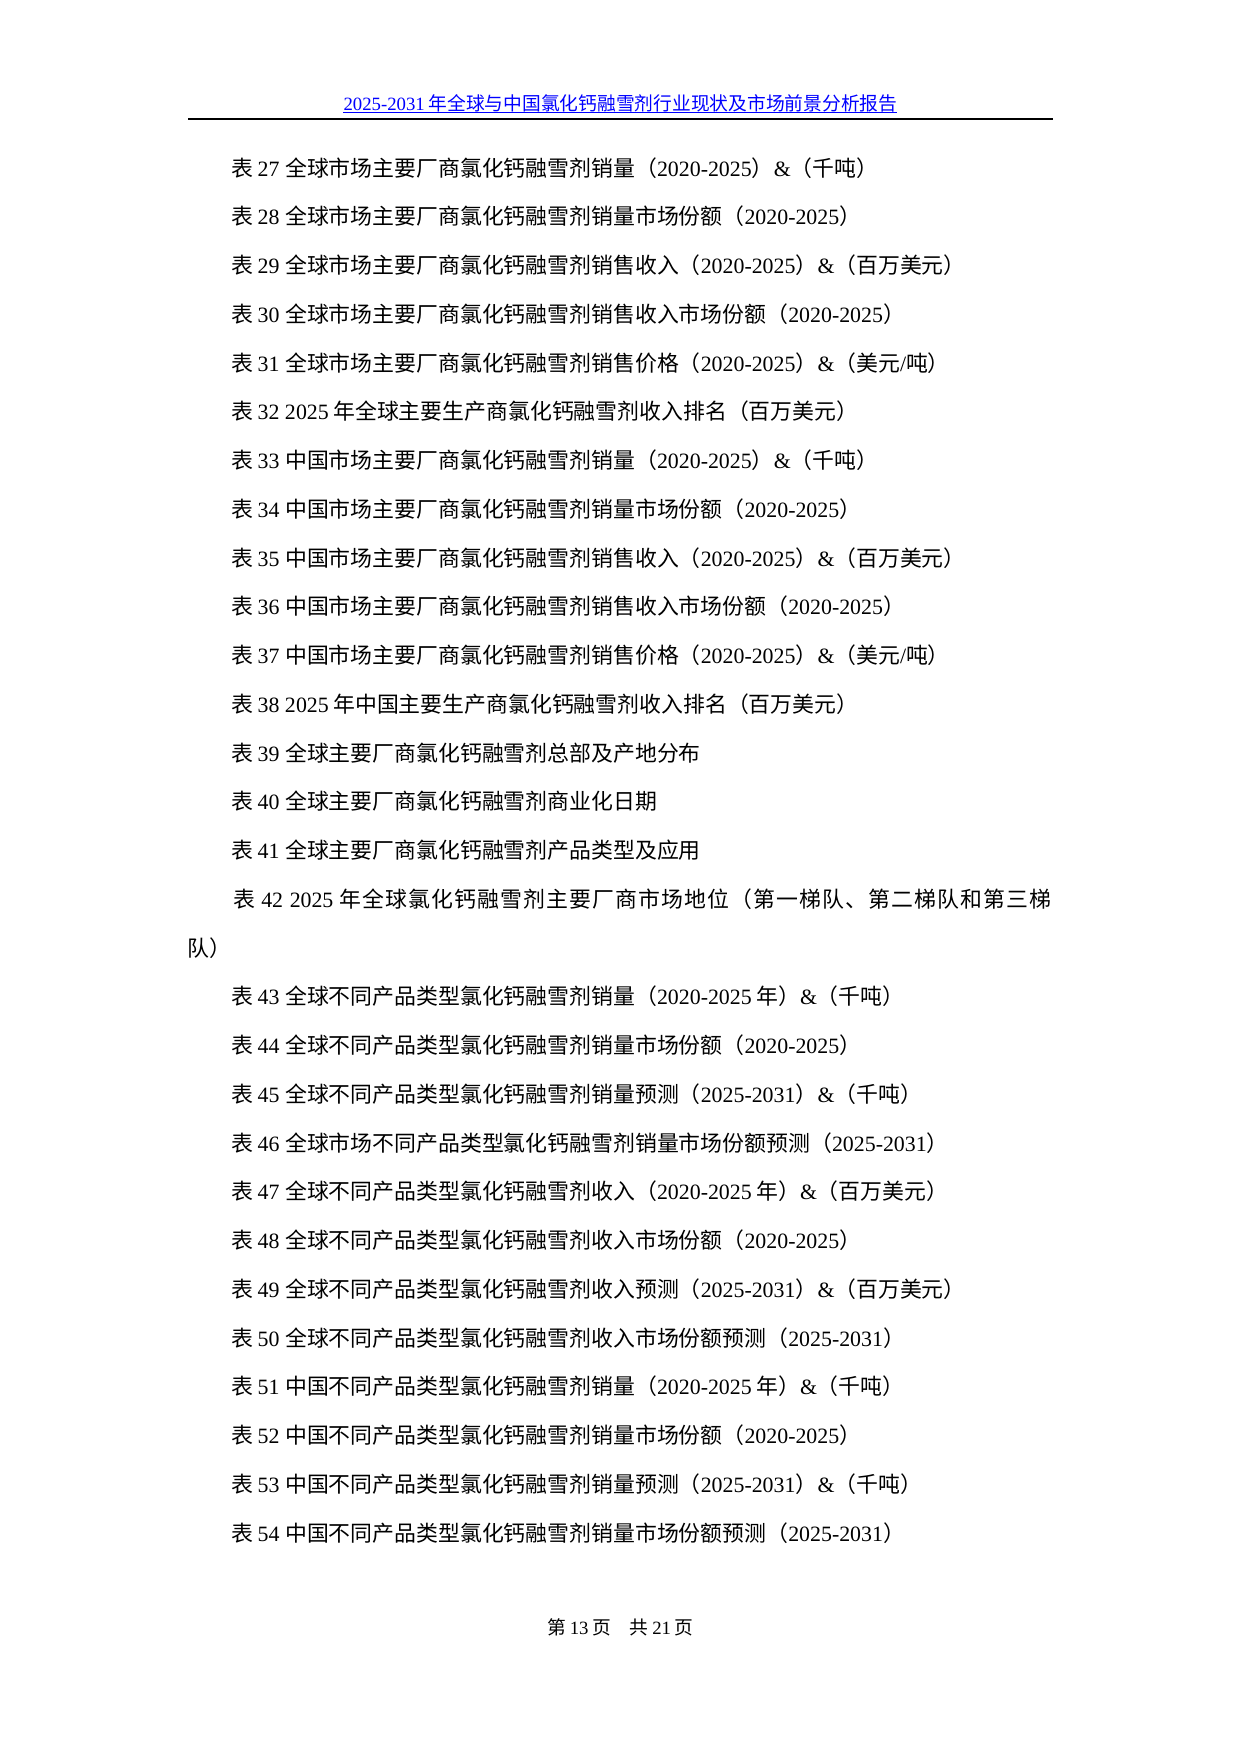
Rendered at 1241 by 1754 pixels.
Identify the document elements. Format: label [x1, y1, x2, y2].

text [187, 150, 1053, 1548]
